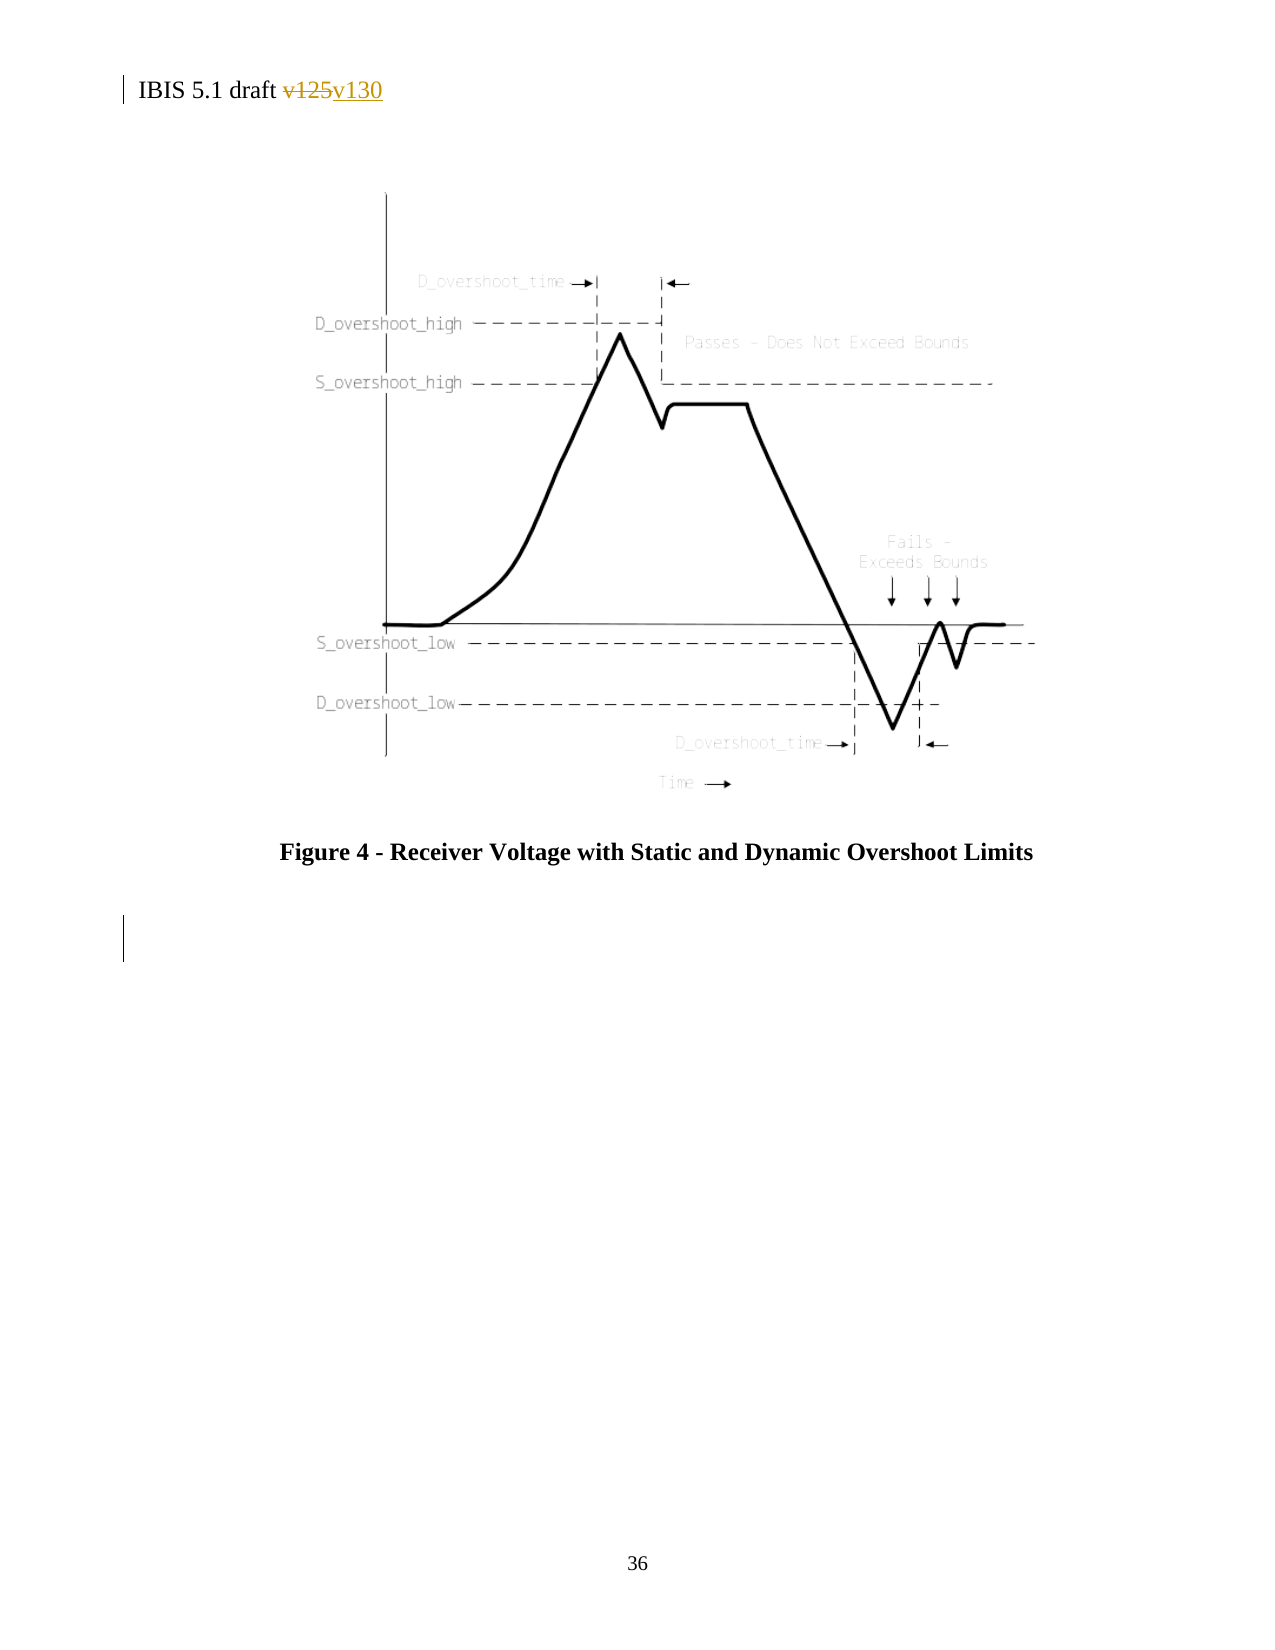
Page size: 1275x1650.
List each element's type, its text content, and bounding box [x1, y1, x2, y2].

text - Receiver Voltage with Static and Dynamic Overshoot Limits [176, 837, 1137, 866]
